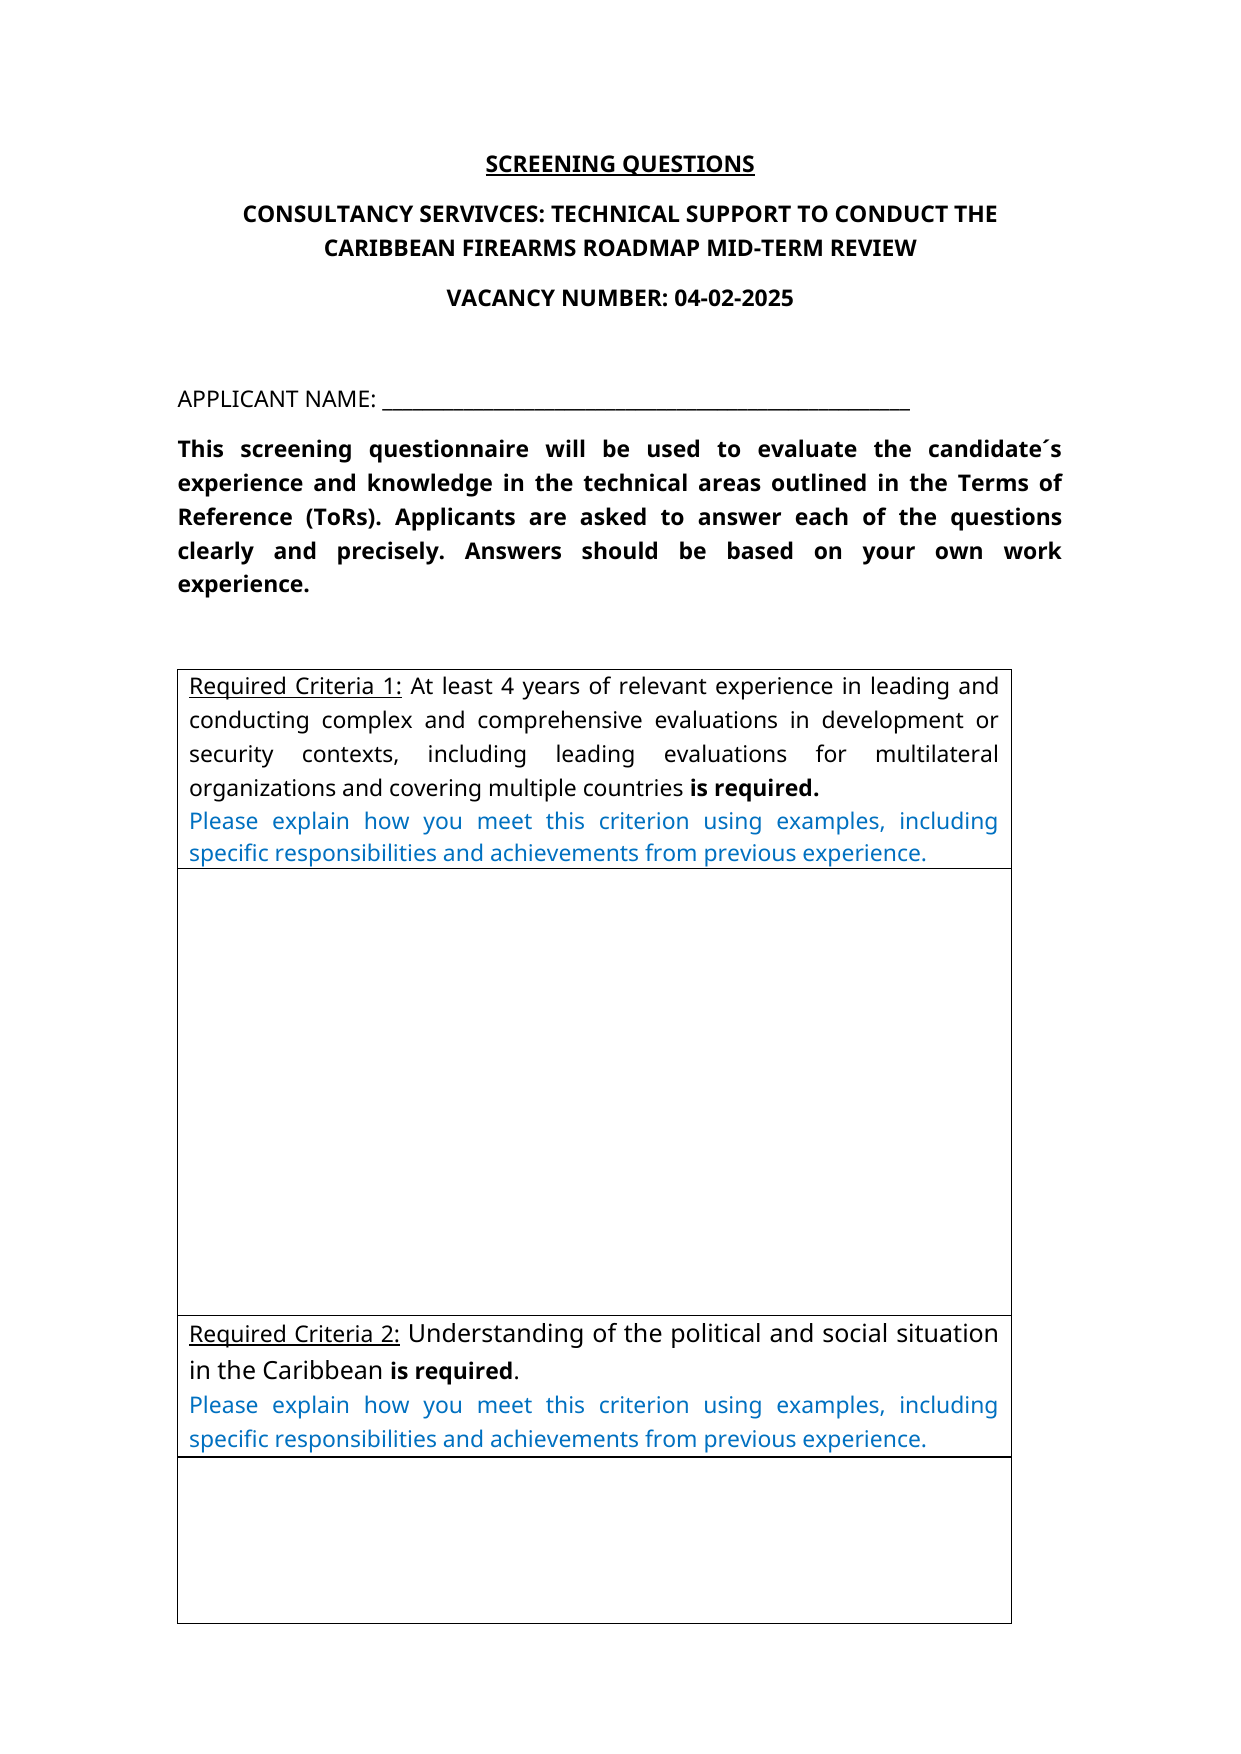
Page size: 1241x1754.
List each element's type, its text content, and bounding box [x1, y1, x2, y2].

table_cell [178, 1458, 1011, 1623]
table_cell [178, 869, 1011, 1315]
text CONSULTANCY SERVIVCES: TECHNICAL SUPPORT TO CONDUCT THE CARIBBEAN FIREARMS ROADMAP MID-TERM REVIEW [177, 198, 1063, 263]
table_header Required Criteria 1: At least 4 years of relevant experience in leading and conducting complex and comprehensive evaluations in development or security contexts, including leading evaluations for multilateral organizations and covering multiple countries is required. Please explain how you meet this criterion using examples, including specific responsibilities and achievements from previous experience. [178, 670, 1011, 868]
text This screening questionnaire will be used to evaluate the candidate´s experience and knowledge in the technical areas outlined in the Terms of Reference (ToRs). Applicants are asked to answer each of the questions clearly and precisely. Answers should be based on your own work experience. [177, 433, 1063, 600]
text SCREENING QUESTIONS [177, 148, 1063, 179]
text APPLICANT NAME: ____________________________________________________ [177, 383, 1063, 414]
table_cell Required Criteria 2: Understanding of the political and social situation in the Caribbean is required. Please explain how you meet this criterion using examples, including specific responsibilities and achievements from previous experience. [178, 1316, 1011, 1456]
text VACANCY NUMBER: 04-02-2025 [177, 282, 1063, 313]
